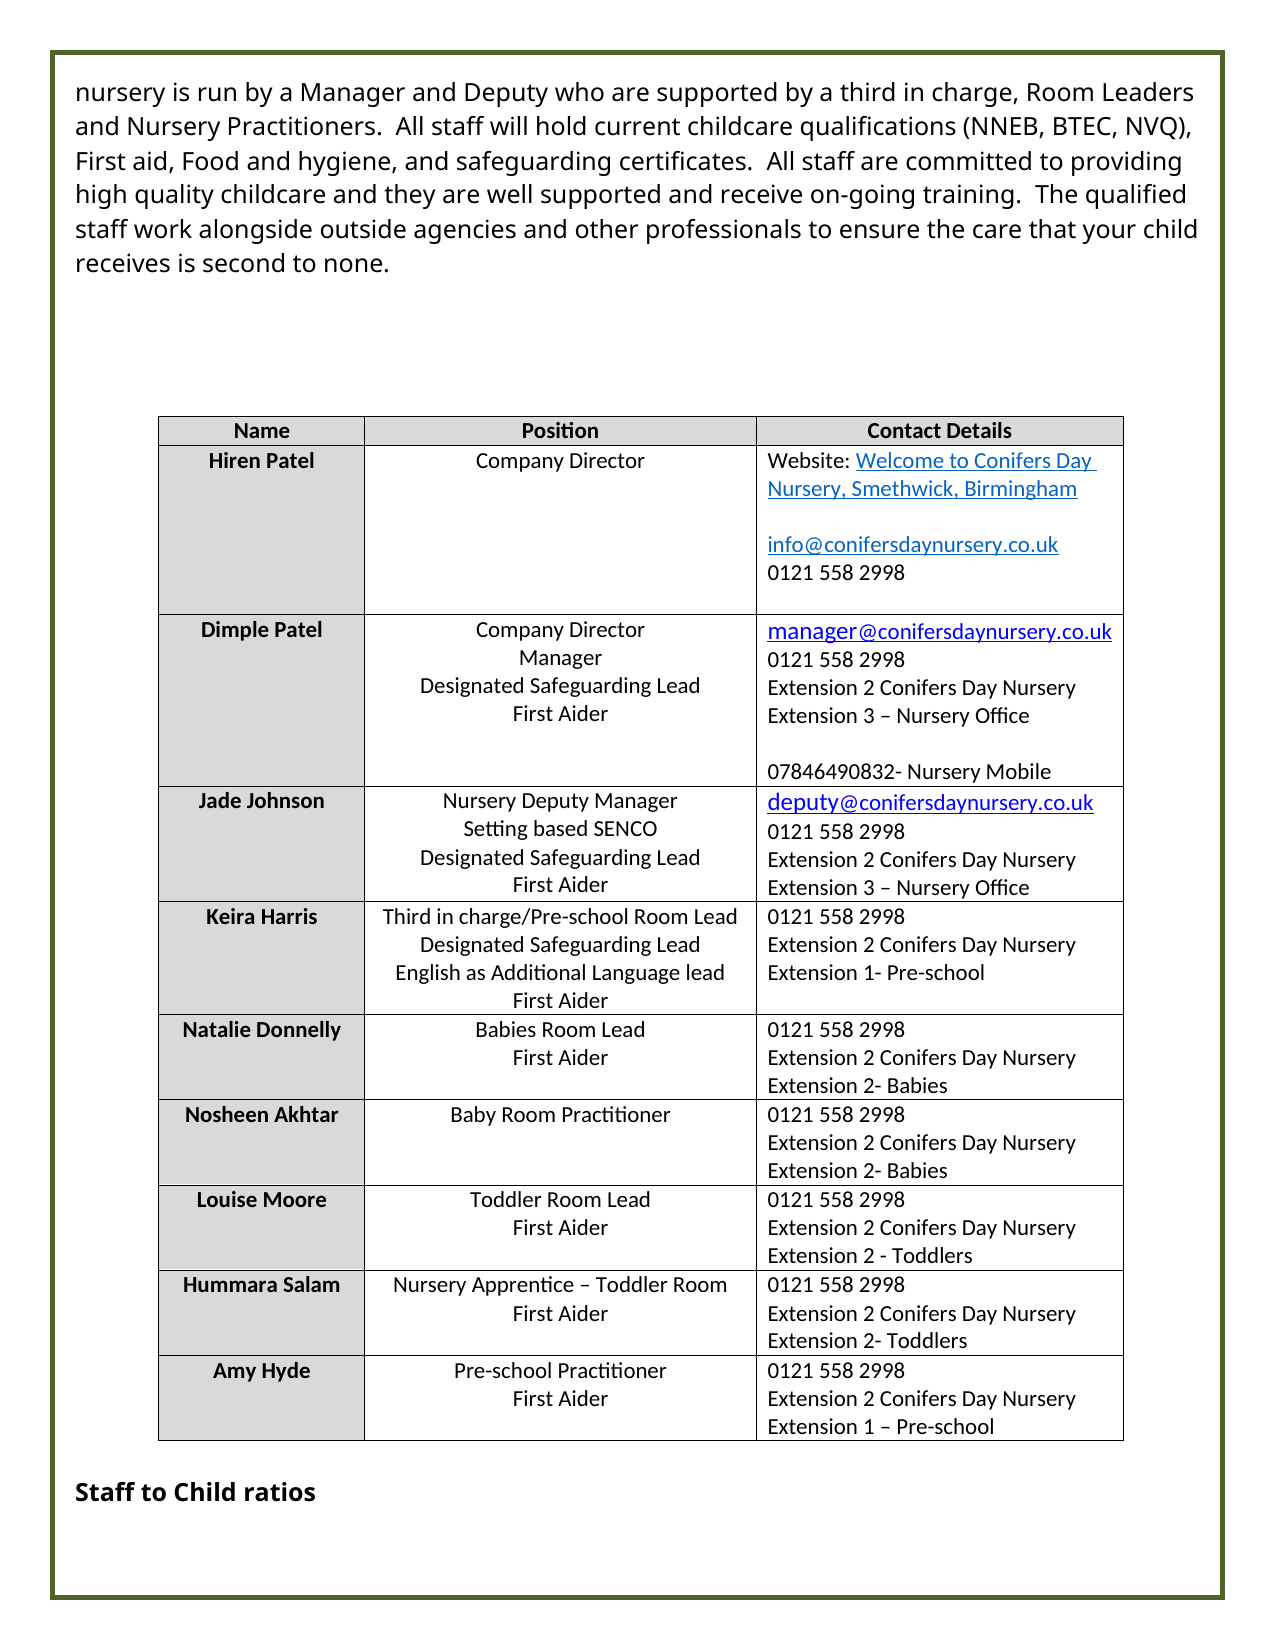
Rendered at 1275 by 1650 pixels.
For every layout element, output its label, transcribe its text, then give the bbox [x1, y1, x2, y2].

table_cell Dimple Patel [159, 615, 364, 786]
table_cell manager@conifersdaynursery.co.uk 0121 558 2998 Extension 2 Conifers Day Nursery Extension 3 – Nursery Office 07846490832- Nursery Mobile [757, 615, 1123, 786]
table_cell Jade Johnson [159, 787, 364, 901]
table_cell 0121 558 2998 Extension 2 Conifers Day Nursery Extension 1 – Pre-school [757, 1356, 1123, 1440]
table_cell deputy@conifersdaynursery.co.uk 0121 558 2998 Extension 2 Conifers Day Nursery Extension 3 – Nursery Office [757, 787, 1123, 901]
table_cell Baby Room Practitioner [365, 1100, 756, 1184]
text Staff to Child ratios [75, 1475, 1200, 1509]
table_cell Website: Welcome to Conifers Day Nursery, Smethwick, Birmingham info@conifersdaynursery.co.uk 0121 558 2998 [757, 446, 1123, 614]
table_cell Natalie Donnelly [159, 1015, 364, 1099]
table_cell Babies Room Lead First Aider [365, 1015, 756, 1099]
table_cell Third in charge/Pre-school Room Lead Designated Safeguarding Lead English as Additional Language lead First Aider [365, 902, 756, 1014]
table_cell Nursery Deputy Manager Setting based SENCO Designated Safeguarding Lead First Aider [365, 787, 756, 901]
table_cell 0121 558 2998 Extension 2 Conifers Day Nursery Extension 1- Pre-school [757, 902, 1123, 1014]
table_cell Amy Hyde [159, 1356, 364, 1440]
table_cell Company Director [365, 446, 756, 614]
table_cell Hummara Salam [159, 1271, 364, 1355]
table_cell 0121 558 2998 Extension 2 Conifers Day Nursery Extension 2 - Toddlers [757, 1186, 1123, 1269]
table_cell Louise Moore [159, 1186, 364, 1269]
table_cell Nursery Apprentice – Toddler Room First Aider [365, 1271, 756, 1355]
table_cell 0121 558 2998 Extension 2 Conifers Day Nursery Extension 2- Toddlers [757, 1271, 1123, 1355]
table_cell 0121 558 2998 Extension 2 Conifers Day Nursery Extension 2- Babies [757, 1100, 1123, 1184]
table_cell Nosheen Akhtar [159, 1100, 364, 1184]
table_header Position [365, 417, 756, 445]
table_cell Company Director Manager Designated Safeguarding Lead First Aider [365, 615, 756, 786]
table_cell Toddler Room Lead First Aider [365, 1186, 756, 1269]
table_cell Pre-school Practitioner First Aider [365, 1356, 756, 1440]
table_header Contact Details [757, 417, 1123, 445]
table_cell Hiren Patel [159, 446, 364, 614]
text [75, 75, 1200, 279]
table_cell Keira Harris [159, 902, 364, 1014]
table_header Name [159, 417, 364, 445]
table_cell 0121 558 2998 Extension 2 Conifers Day Nursery Extension 2- Babies [757, 1015, 1123, 1099]
